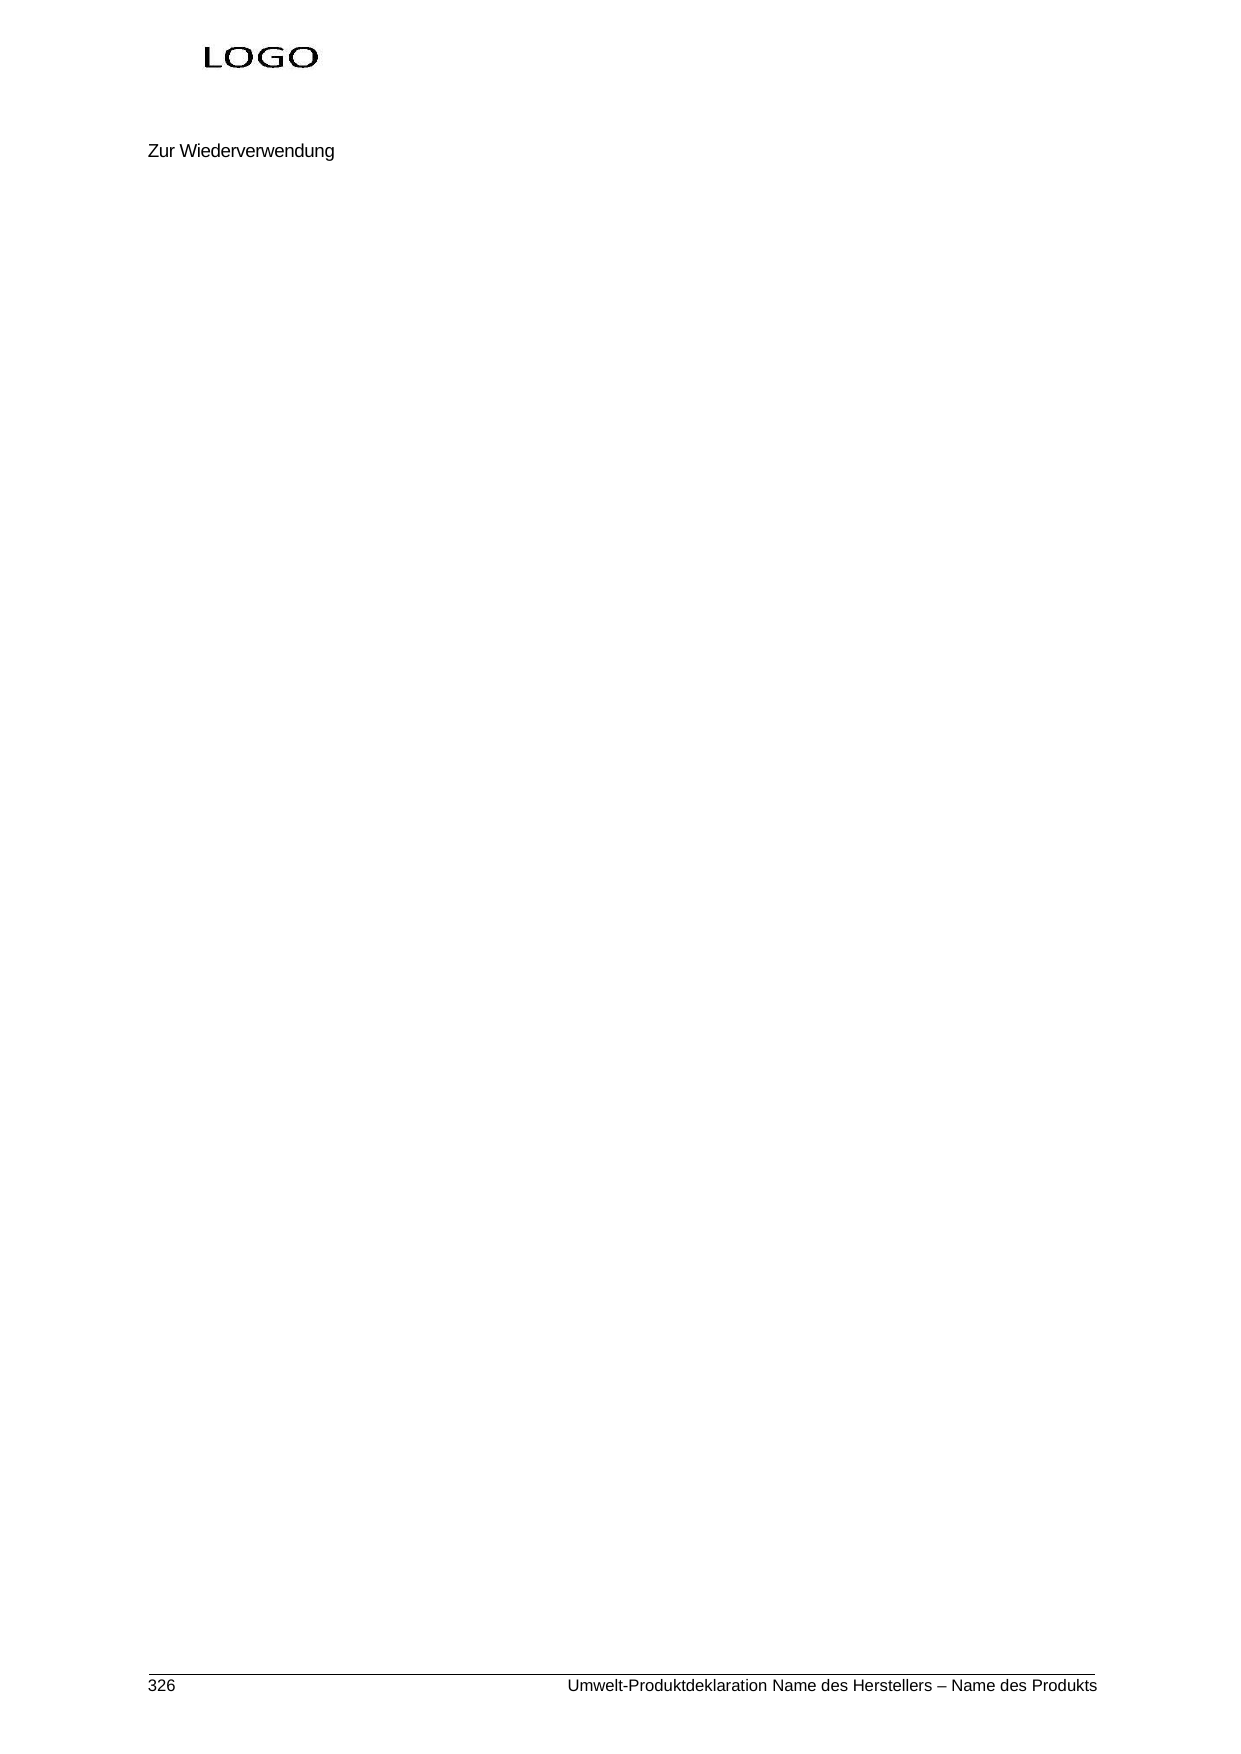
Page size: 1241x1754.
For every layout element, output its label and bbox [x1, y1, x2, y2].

picture [148, 14, 622, 103]
